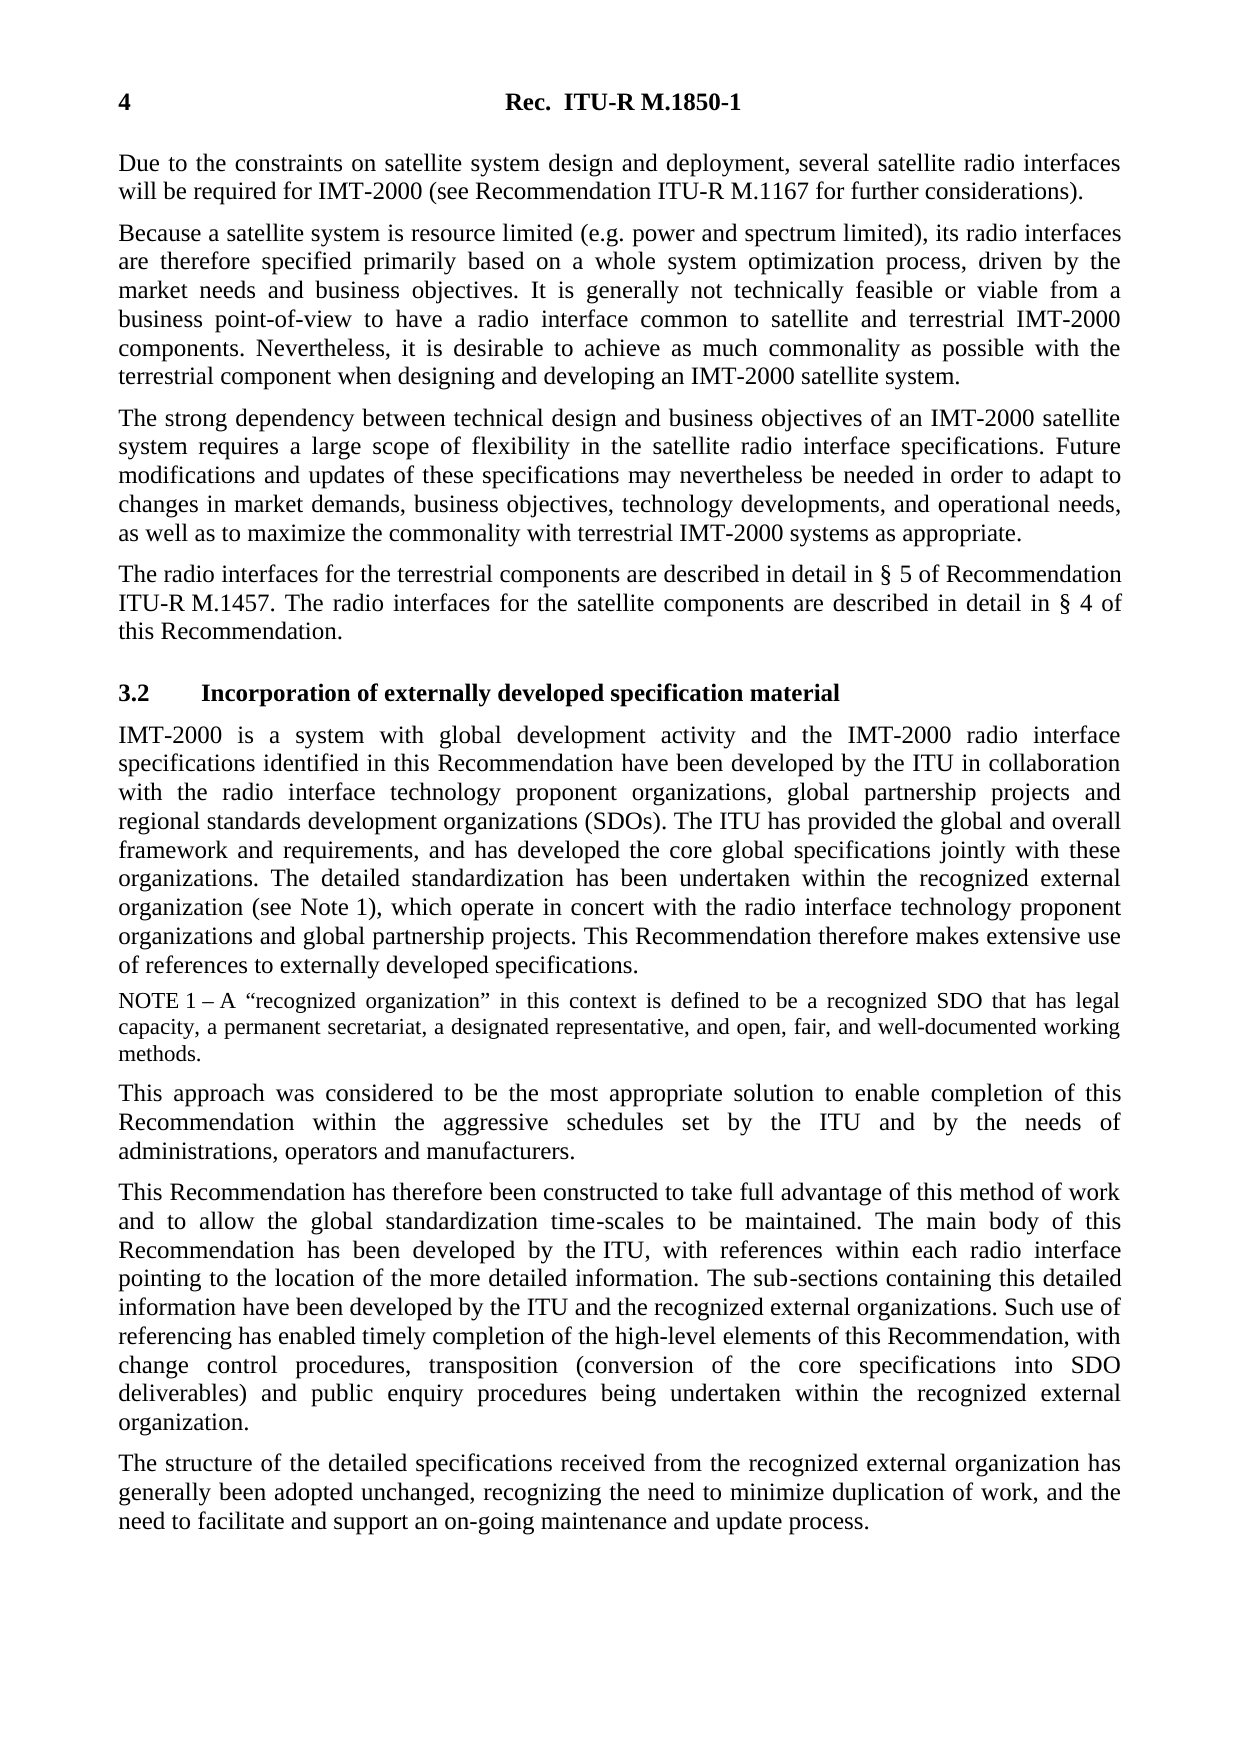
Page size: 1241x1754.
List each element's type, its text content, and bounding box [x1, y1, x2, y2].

text NOTE 1 – A “recognized organization” in this context is defined to be a recognized SDO that has legal capacity, a permanent secretariat, a designated representative, and open, fair, and well-documented working methods. [118, 987, 1122, 1066]
text IMT-2000 is a system with global development activity and the IMT-2000 radio interface specifications identified in this Recommendation have been developed by the ITU in collaboration with the radio interface technology proponent organizations, global partnership projects and regional standards development organizations (SDOs). The ITU has provided the global and overall framework and requirements, and has developed the core global specifications jointly with these organizations. The detailed standardization has been undertaken within the recognized external organization (see Note 1), which operate in concert with the radio interface technology proponent organizations and global partnership projects. This Recommendation therefore makes extensive use of references to externally developed specifications. [118, 720, 1122, 978]
subtitle 3.2 Incorporation of externally developed specification material [118, 678, 1122, 707]
text The radio interfaces for the terrestrial components are described in detail in § 5 of Recommendation ITU-R M.1457. The radio interfaces for the satellite components are described in detail in § 4 of this Recommendation. [118, 559, 1122, 645]
text This Recommendation has therefore been constructed to take full advantage of this method of work and to allow the global standardization time-scales to be maintained. The main body of this Recommendation has been developed by the ITU, with references within each radio interface pointing to the location of the more detailed information. The sub-sections containing this detailed information have been developed by the ITU and the recognized external organizations. Such use of referencing has enabled timely completion of the high-level elements of this Recommendation, with change control procedures, transposition (conversion of the core specifications into SDO deliverables) and public enquiry procedures being undertaken within the recognized external organization. [118, 1177, 1122, 1436]
text The structure of the detailed specifications received from the recognized external organization has generally been adopted unchanged, recognizing the need to minimize duplication of work, and the need to facilitate and support an on-going maintenance and update process. [118, 1448, 1122, 1535]
text The strong dependency between technical design and business objectives of an IMT-2000 satellite system requires a large scope of flexibility in the satellite radio interface specifications. Future modifications and updates of these specifications may nevertheless be needed in order to adapt to changes in market demands, business objectives, technology developments, and operational needs, as well as to maximize the commonality with terrestrial IMT-2000 systems as appropriate. [118, 403, 1122, 546]
text Because a satellite system is resource limited (e.g. power and spectrum limited), its radio interfaces are therefore specified primarily based on a whole system optimization process, driven by the market needs and business objectives. It is generally not technically feasible or viable from a business point-of-view to have a radio interface common to satellite and terrestrial IMT-2000 components. Nevertheless, it is desirable to achieve as much commonality as possible with the terrestrial component when designing and developing an IMT-2000 satellite system. [118, 218, 1122, 390]
text Due to the constraints on satellite system design and deployment, several satellite radio interfaces will be required for IMT-2000 (see Recommendation ITU-R M.1167 for further considerations). [118, 148, 1122, 205]
text This approach was considered to be the most appropriate solution to enable completion of this Recommendation within the aggressive schedules set by the ITU and by the needs of administrations, operators and manufacturers. [118, 1078, 1122, 1165]
